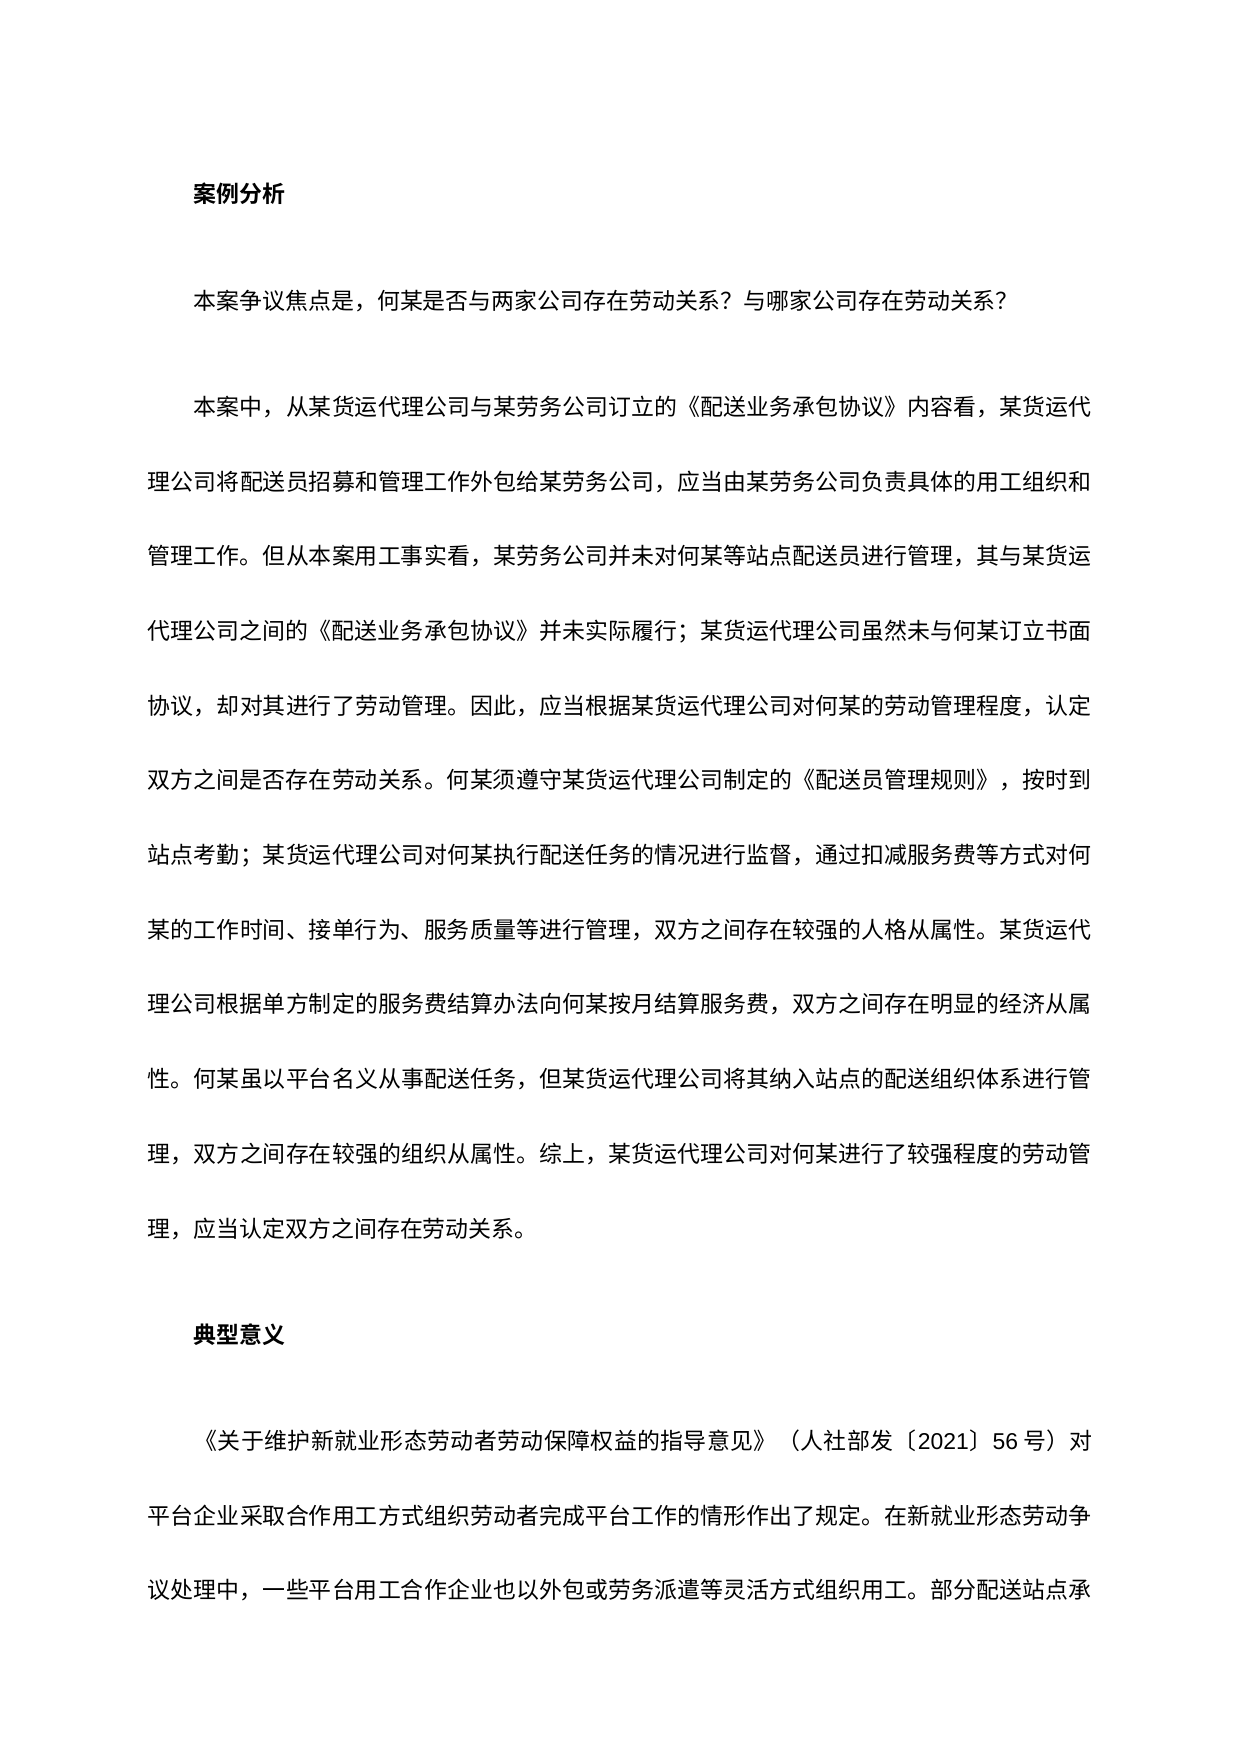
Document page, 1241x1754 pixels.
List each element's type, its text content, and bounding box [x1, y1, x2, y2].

text 案例分析 [148, 161, 1092, 226]
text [148, 1407, 1092, 1621]
text 本案争议焦点是，何某是否与两家公司存在劳动关系？与哪家公司存在劳动关系？ [148, 267, 1092, 332]
text 本案中，从某货运代理公司与某劳务公司订立的《配送业务承包协议》内容看，某货运代理公司将配送员招募和管理工作外包给某劳务公司，应当由某劳务公司负责具体的用工组织和管理工作。但从本案用工事实看，某劳务公司并未对何某等站点配送员进行管理，其与某货运代理公司之间的《配送业务承包协议》并未实际履行；某货运代理公司虽然未与何某订立书面协议，却对其进行了劳动管理。因此，应当根据某货运代理公司对何某的劳动管理程度，认定双方之间是否存在劳动关系。何某须遵守某货运代理公司制定的《配送员管理规则》，按时到站点考勤；某货运代理公司对何某执行配送任务的情况进行监督，通过扣减服务费等方式对何某的工作时间、接单行为、服务质量等进行管理，双方之间存在较强的人格从属性。某货运代理公司根据单方制定的服务费结算办法向何某按月结算服务费，双方之间存在明显的经济从属性。何某虽以平台名义从事配送任务，但某货运代理公司将其纳入站点的配送组织体系进行管理，双方之间存在较强的组织从属性。综上，某货运代理公司对何某进行了较强程度的劳动管理，应当认定双方之间存在劳动关系。 [148, 373, 1092, 1259]
text 典型意义 [148, 1301, 1092, 1366]
